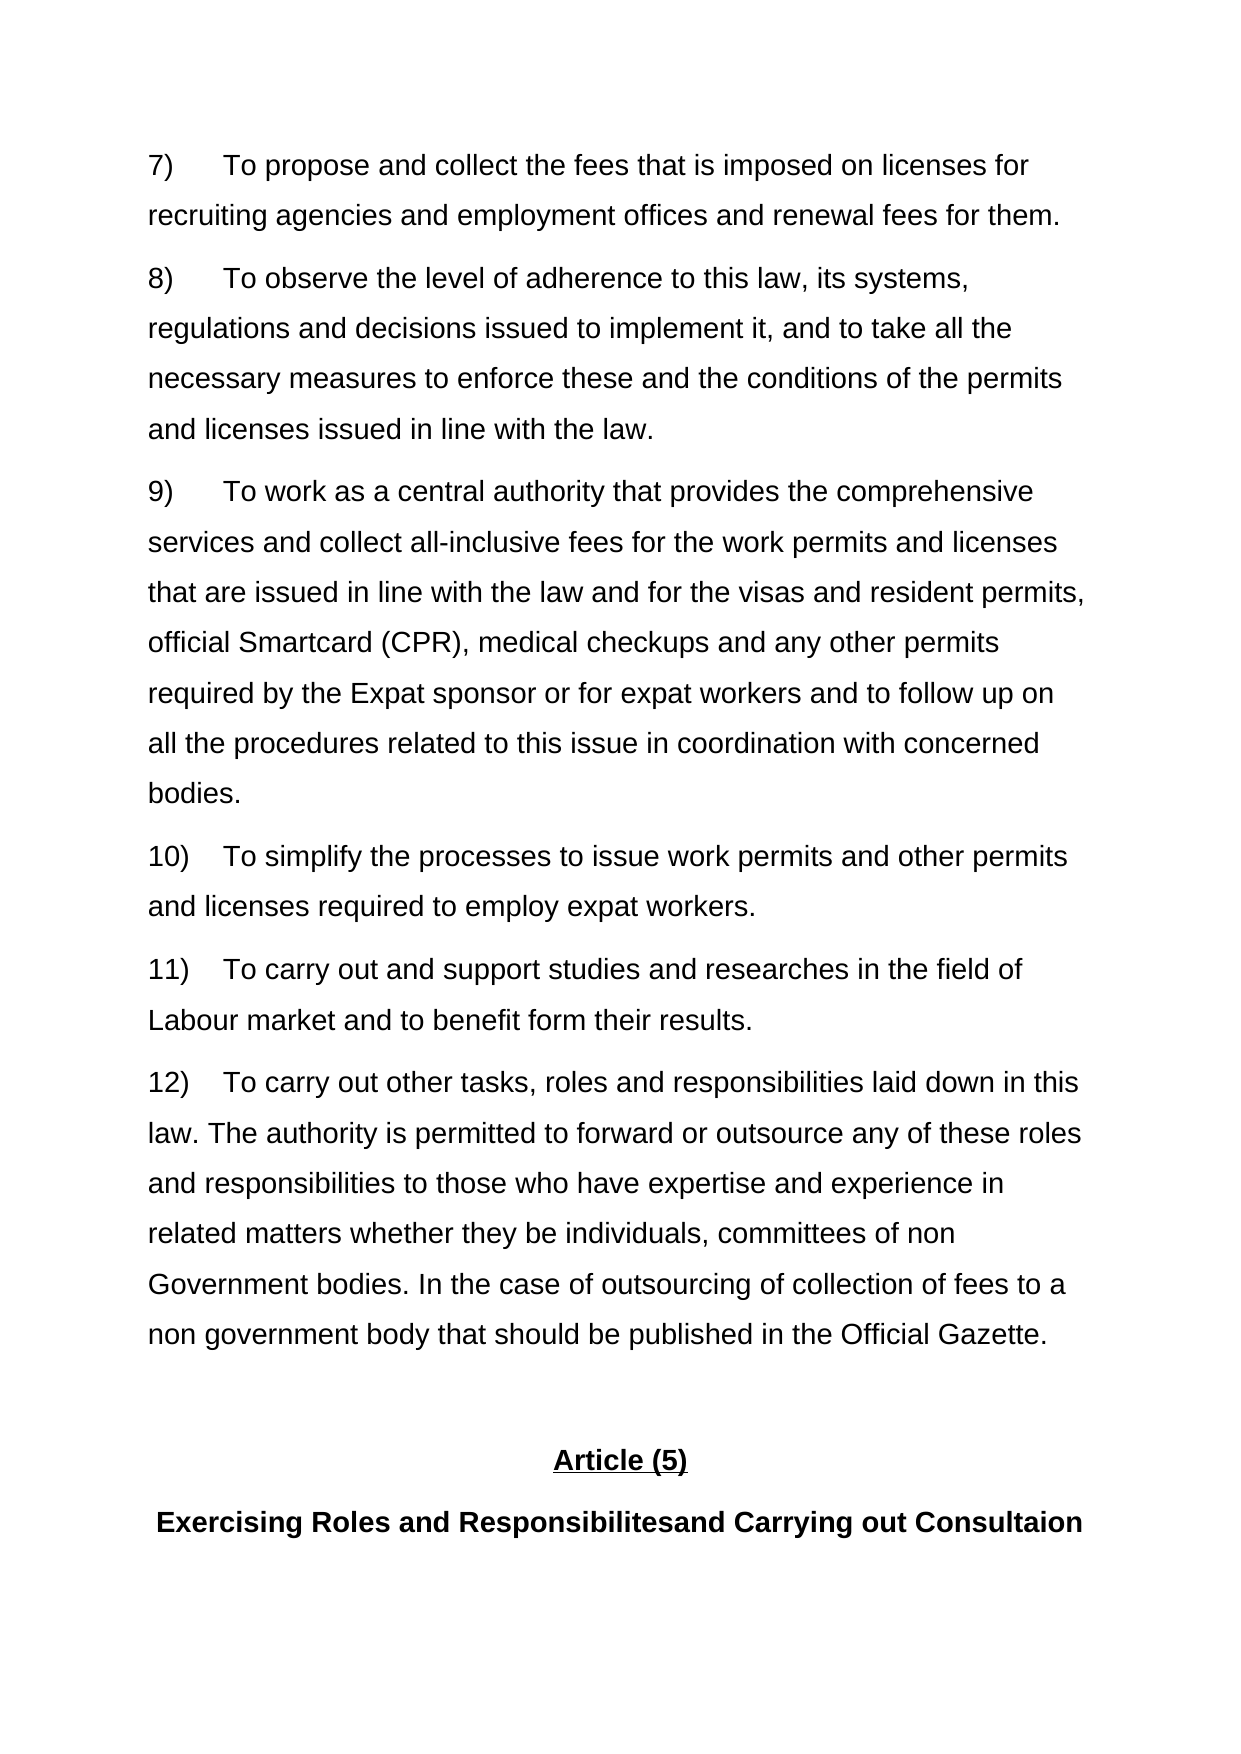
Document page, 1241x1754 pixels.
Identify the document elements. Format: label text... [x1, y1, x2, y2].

list To carry out other tasks, roles and responsibilities laid down in this law. The authority is permitted to forward or outsource any of these roles and responsibilities to those who have expertise and experience in related matters whether they be individuals, committees of non Government bodies. In the case of outsourcing of collection of fees to a non government body that should be published in the Official Gazette. [148, 1065, 1093, 1351]
list To work as a central authority that provides the comprehensive services and collect all-inclusive fees for the work permits and licenses that are issued in line with the law and for the visas and resident permits, official Smartcard (CPR), medical checkups and any other permits required by the Expat sponsor or for expat workers and to follow up on all the procedures related to this issue in coordination with concerned bodies. [148, 474, 1093, 810]
text Article (5) [148, 1443, 1093, 1476]
list To carry out and support studies and researches in the field of Labour market and to benefit form their results. [148, 952, 1093, 1036]
list To observe the level of adherence to this law, its systems, regulations and decisions issued to implement it, and to take all the necessary measures to enforce these and the conditions of the permits and licenses issued in line with the law. [148, 261, 1093, 445]
list To simplify the processes to issue work permits and other permits and licenses required to employ expat workers. [148, 839, 1093, 923]
text Exercising Roles and Responsibilitesand Carrying out Consultaion [148, 1505, 1093, 1539]
list To propose and collect the fees that is imposed on licenses for recruiting agencies and employment offices and renewal fees for them. [148, 148, 1093, 231]
